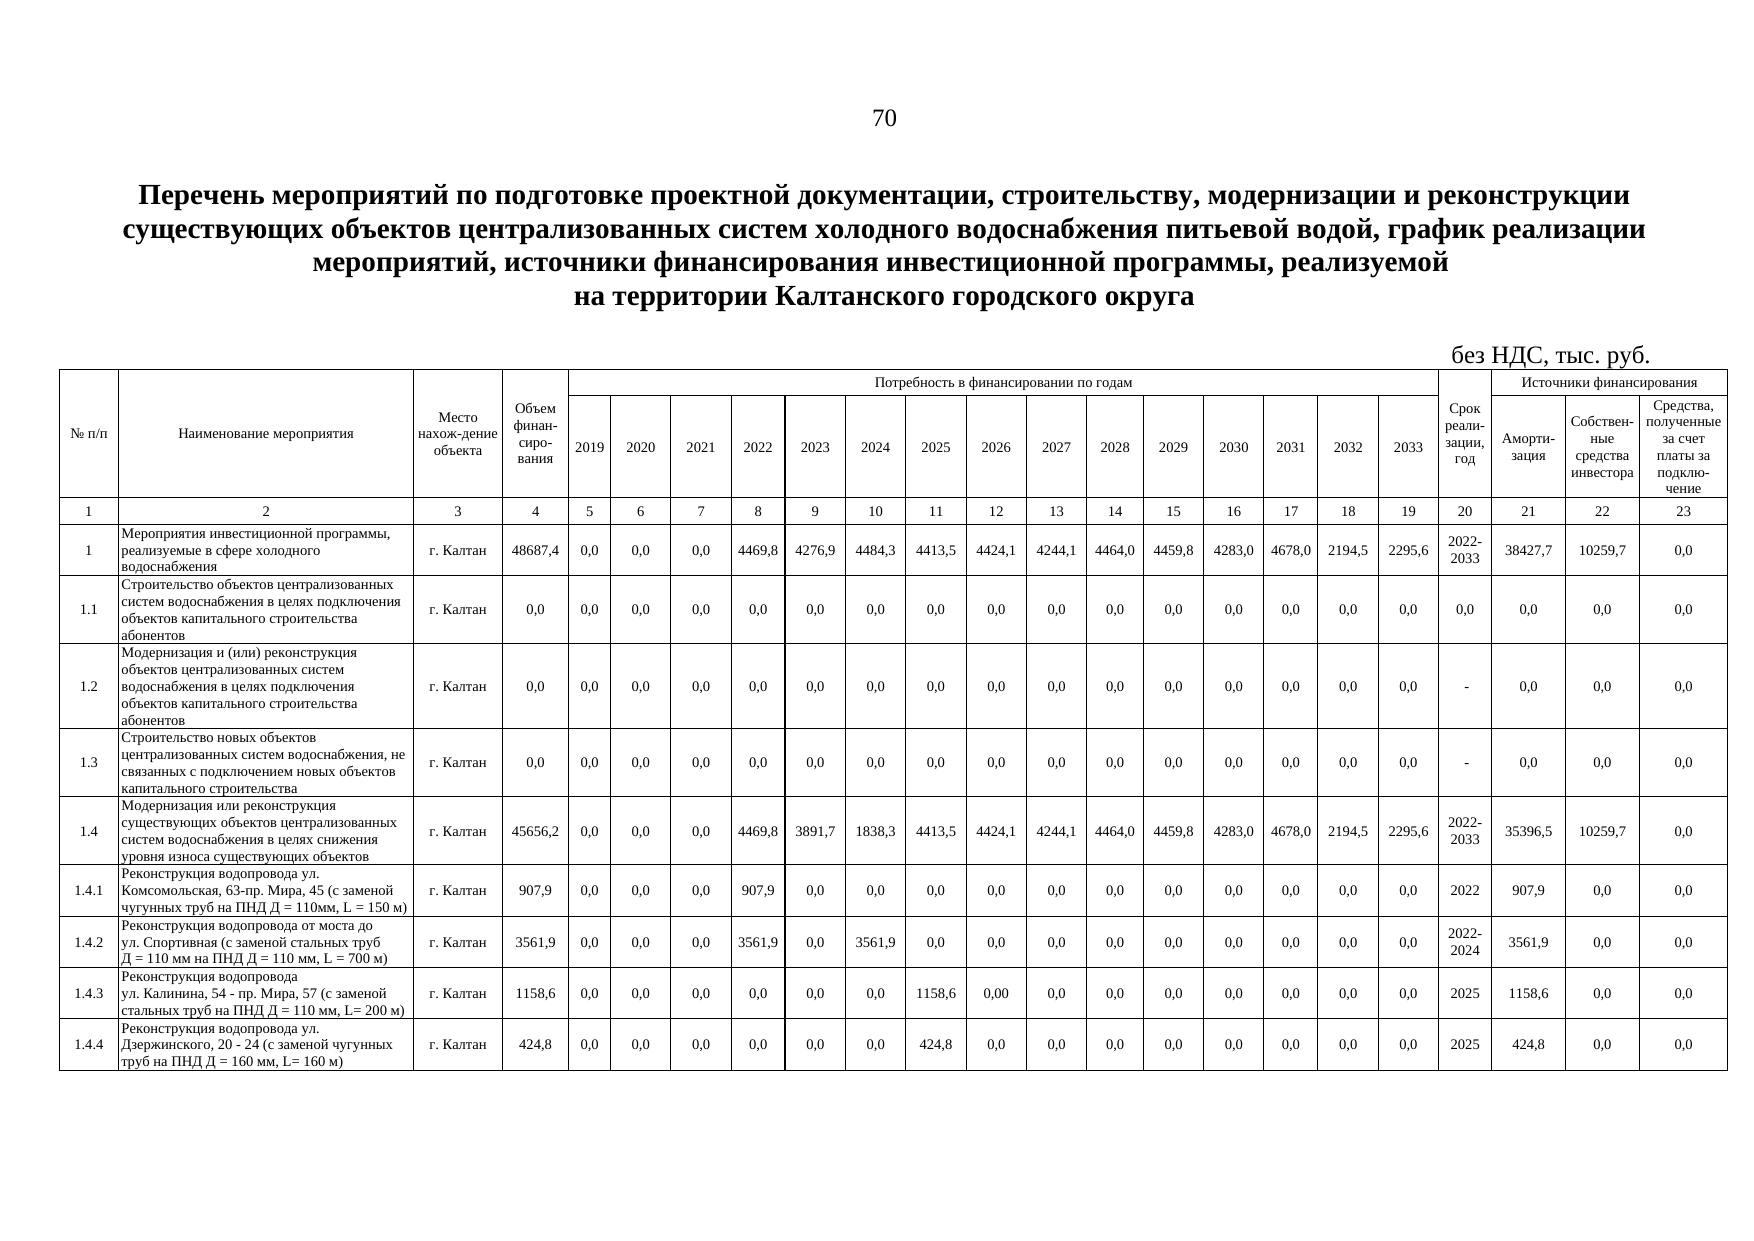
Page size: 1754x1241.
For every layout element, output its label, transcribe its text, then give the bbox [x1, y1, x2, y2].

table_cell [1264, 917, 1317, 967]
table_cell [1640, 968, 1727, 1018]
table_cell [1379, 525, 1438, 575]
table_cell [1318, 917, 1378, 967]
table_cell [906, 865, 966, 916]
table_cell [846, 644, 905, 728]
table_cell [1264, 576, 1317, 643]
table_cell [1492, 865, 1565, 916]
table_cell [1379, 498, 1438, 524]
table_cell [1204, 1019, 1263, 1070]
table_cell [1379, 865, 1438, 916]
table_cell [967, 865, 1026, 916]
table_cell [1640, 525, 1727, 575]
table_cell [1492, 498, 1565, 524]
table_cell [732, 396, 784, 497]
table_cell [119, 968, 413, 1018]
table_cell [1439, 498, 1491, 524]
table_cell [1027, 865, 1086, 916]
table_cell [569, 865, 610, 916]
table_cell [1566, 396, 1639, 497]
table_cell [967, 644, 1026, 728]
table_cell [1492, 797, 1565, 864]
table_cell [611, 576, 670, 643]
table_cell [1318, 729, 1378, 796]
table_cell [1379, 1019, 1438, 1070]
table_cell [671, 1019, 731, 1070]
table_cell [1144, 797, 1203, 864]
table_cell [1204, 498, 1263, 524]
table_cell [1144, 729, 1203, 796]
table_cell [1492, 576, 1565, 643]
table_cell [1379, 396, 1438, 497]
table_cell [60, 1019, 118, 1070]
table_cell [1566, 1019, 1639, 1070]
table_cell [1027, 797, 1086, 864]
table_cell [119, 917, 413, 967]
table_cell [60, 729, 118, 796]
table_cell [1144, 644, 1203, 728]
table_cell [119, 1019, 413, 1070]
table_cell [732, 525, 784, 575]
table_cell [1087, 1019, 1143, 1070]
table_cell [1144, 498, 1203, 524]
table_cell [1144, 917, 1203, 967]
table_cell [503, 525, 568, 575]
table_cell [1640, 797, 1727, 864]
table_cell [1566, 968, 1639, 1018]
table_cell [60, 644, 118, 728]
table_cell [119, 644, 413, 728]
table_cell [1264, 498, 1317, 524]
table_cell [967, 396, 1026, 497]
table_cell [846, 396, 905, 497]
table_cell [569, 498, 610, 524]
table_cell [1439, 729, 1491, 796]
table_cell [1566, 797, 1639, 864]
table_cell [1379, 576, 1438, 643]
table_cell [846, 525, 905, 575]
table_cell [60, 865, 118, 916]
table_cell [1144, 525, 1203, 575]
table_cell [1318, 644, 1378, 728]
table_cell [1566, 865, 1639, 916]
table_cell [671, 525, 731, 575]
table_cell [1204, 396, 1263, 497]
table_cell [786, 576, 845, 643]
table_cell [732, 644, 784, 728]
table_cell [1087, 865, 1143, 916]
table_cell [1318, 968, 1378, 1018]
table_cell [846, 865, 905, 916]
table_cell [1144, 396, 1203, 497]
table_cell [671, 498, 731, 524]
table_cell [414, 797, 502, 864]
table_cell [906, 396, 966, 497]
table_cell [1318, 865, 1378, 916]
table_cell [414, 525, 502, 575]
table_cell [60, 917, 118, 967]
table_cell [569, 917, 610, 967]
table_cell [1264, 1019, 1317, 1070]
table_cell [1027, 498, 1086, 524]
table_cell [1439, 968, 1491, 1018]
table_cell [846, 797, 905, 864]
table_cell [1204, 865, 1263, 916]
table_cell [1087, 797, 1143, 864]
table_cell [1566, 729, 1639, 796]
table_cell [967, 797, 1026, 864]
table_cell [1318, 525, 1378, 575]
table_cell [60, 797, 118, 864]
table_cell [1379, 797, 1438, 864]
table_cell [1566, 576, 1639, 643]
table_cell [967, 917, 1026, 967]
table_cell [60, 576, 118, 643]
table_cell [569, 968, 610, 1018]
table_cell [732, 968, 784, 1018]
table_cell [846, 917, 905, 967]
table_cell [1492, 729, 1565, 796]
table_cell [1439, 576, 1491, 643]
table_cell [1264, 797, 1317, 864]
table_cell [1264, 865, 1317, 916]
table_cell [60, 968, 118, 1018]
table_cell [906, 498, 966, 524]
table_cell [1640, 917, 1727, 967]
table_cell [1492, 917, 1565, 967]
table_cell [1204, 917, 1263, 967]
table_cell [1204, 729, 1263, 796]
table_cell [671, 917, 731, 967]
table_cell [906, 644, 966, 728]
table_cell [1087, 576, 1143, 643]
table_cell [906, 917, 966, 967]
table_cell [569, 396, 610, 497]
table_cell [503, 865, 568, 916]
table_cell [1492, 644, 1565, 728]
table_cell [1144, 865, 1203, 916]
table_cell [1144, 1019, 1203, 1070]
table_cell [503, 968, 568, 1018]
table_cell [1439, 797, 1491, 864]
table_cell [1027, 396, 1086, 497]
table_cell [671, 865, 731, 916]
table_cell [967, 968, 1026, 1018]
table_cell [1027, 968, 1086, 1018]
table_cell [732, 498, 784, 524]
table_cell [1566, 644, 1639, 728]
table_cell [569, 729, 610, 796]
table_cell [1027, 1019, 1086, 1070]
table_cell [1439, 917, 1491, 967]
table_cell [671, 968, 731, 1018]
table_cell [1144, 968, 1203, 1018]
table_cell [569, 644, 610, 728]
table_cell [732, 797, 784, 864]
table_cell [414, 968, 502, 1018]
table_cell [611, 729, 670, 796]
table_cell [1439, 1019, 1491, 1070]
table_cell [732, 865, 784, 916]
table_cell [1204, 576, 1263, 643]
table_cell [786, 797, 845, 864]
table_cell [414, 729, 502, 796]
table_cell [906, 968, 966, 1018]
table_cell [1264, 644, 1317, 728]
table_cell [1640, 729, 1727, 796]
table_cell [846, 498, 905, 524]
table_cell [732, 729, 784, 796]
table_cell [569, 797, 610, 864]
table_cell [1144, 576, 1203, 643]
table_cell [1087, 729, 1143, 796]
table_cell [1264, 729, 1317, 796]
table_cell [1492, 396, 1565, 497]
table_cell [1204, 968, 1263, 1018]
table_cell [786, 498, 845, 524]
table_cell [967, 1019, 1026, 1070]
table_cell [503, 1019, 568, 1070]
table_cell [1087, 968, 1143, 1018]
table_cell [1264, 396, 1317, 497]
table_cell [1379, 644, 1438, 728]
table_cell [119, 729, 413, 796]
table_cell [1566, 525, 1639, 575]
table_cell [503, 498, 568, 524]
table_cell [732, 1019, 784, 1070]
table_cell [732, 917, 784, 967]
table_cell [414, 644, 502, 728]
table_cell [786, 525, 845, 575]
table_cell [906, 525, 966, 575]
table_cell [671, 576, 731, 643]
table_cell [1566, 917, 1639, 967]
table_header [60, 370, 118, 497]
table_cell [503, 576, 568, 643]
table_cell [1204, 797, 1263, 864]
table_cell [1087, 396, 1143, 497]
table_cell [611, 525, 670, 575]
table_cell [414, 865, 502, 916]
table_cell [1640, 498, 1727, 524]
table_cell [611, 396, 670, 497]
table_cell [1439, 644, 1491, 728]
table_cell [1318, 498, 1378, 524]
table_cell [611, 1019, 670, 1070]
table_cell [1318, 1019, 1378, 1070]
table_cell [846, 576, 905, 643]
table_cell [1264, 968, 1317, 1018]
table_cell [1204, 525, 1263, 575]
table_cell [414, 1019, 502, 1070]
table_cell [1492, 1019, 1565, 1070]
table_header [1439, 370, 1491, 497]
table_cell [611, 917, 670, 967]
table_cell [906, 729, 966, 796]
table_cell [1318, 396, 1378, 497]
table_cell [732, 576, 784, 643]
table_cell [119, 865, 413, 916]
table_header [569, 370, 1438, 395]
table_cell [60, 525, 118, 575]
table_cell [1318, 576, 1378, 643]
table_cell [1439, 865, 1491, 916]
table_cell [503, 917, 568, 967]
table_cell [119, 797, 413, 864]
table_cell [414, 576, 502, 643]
text Перечень мероприятий по подготовке проектной документации, строительству, модернизации и реконструкции существующих объектов централизованных систем холодного водоснабжения питьевой водой, график реализации мероприятий, источники финансирования инвестиционной программы, реализуемой на территории Калтанского городского округа [118, 177, 1651, 311]
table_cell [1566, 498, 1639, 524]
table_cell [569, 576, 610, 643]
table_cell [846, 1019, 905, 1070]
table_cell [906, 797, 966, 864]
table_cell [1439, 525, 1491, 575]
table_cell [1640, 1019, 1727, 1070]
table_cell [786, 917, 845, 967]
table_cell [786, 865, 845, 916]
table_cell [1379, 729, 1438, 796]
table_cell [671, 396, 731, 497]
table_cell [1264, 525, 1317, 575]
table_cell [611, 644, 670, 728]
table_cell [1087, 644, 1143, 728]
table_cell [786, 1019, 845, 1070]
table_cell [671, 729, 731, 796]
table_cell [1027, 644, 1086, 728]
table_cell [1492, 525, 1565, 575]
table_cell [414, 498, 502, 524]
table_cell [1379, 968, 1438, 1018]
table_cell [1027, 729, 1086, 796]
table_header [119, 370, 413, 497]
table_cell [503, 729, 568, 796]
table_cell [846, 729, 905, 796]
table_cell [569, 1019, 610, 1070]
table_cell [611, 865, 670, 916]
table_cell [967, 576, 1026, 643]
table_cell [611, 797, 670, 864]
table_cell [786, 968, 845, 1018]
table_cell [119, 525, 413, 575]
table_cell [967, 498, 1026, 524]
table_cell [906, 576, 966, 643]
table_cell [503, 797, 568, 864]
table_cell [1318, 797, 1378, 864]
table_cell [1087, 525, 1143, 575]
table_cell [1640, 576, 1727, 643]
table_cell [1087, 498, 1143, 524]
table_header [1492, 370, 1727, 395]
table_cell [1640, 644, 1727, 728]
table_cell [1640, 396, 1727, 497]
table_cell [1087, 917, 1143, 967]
text без НДС, тыс. руб. [118, 340, 1651, 369]
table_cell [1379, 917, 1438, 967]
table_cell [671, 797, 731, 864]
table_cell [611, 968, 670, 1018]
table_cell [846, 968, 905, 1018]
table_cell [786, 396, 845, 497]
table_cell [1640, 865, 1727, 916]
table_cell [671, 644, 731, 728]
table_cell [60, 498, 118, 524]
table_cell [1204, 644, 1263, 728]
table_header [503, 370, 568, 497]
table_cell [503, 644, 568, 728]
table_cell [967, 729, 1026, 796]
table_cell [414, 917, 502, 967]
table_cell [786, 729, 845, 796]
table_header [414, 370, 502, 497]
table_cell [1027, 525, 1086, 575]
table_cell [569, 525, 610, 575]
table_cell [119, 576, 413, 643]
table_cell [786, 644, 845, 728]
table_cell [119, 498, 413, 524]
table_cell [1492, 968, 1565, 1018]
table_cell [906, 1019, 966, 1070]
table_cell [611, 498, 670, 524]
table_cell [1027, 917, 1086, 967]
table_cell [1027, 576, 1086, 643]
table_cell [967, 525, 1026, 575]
